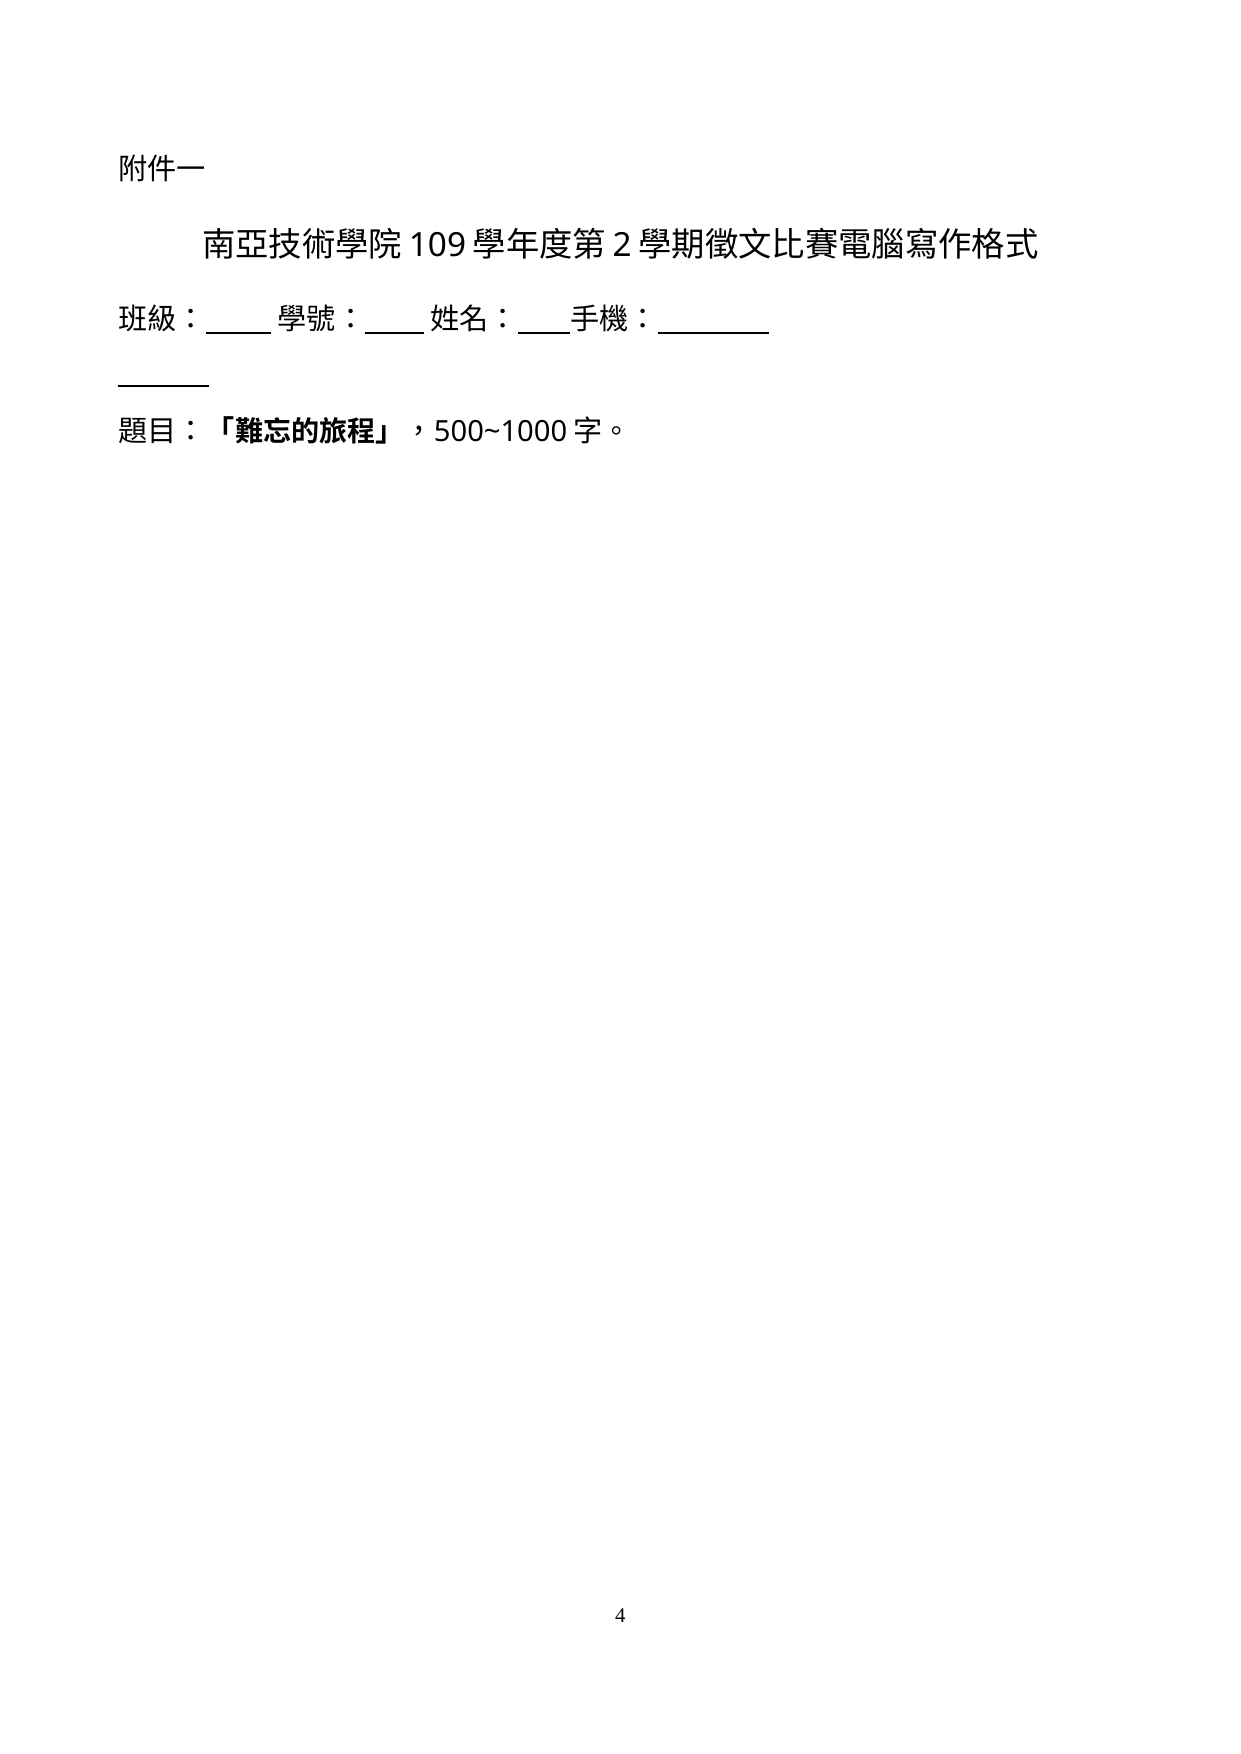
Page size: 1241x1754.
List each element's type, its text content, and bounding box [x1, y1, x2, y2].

text 南亞技術學院109學年度第2學期徵文比賽電腦寫作格式 [118, 204, 1122, 279]
text 題目：「難忘的旅程」，500~1000字。 [118, 392, 1122, 467]
text 附件一 [118, 129, 1122, 204]
text 班級： 學號： 姓名： 手機： [118, 279, 1122, 354]
